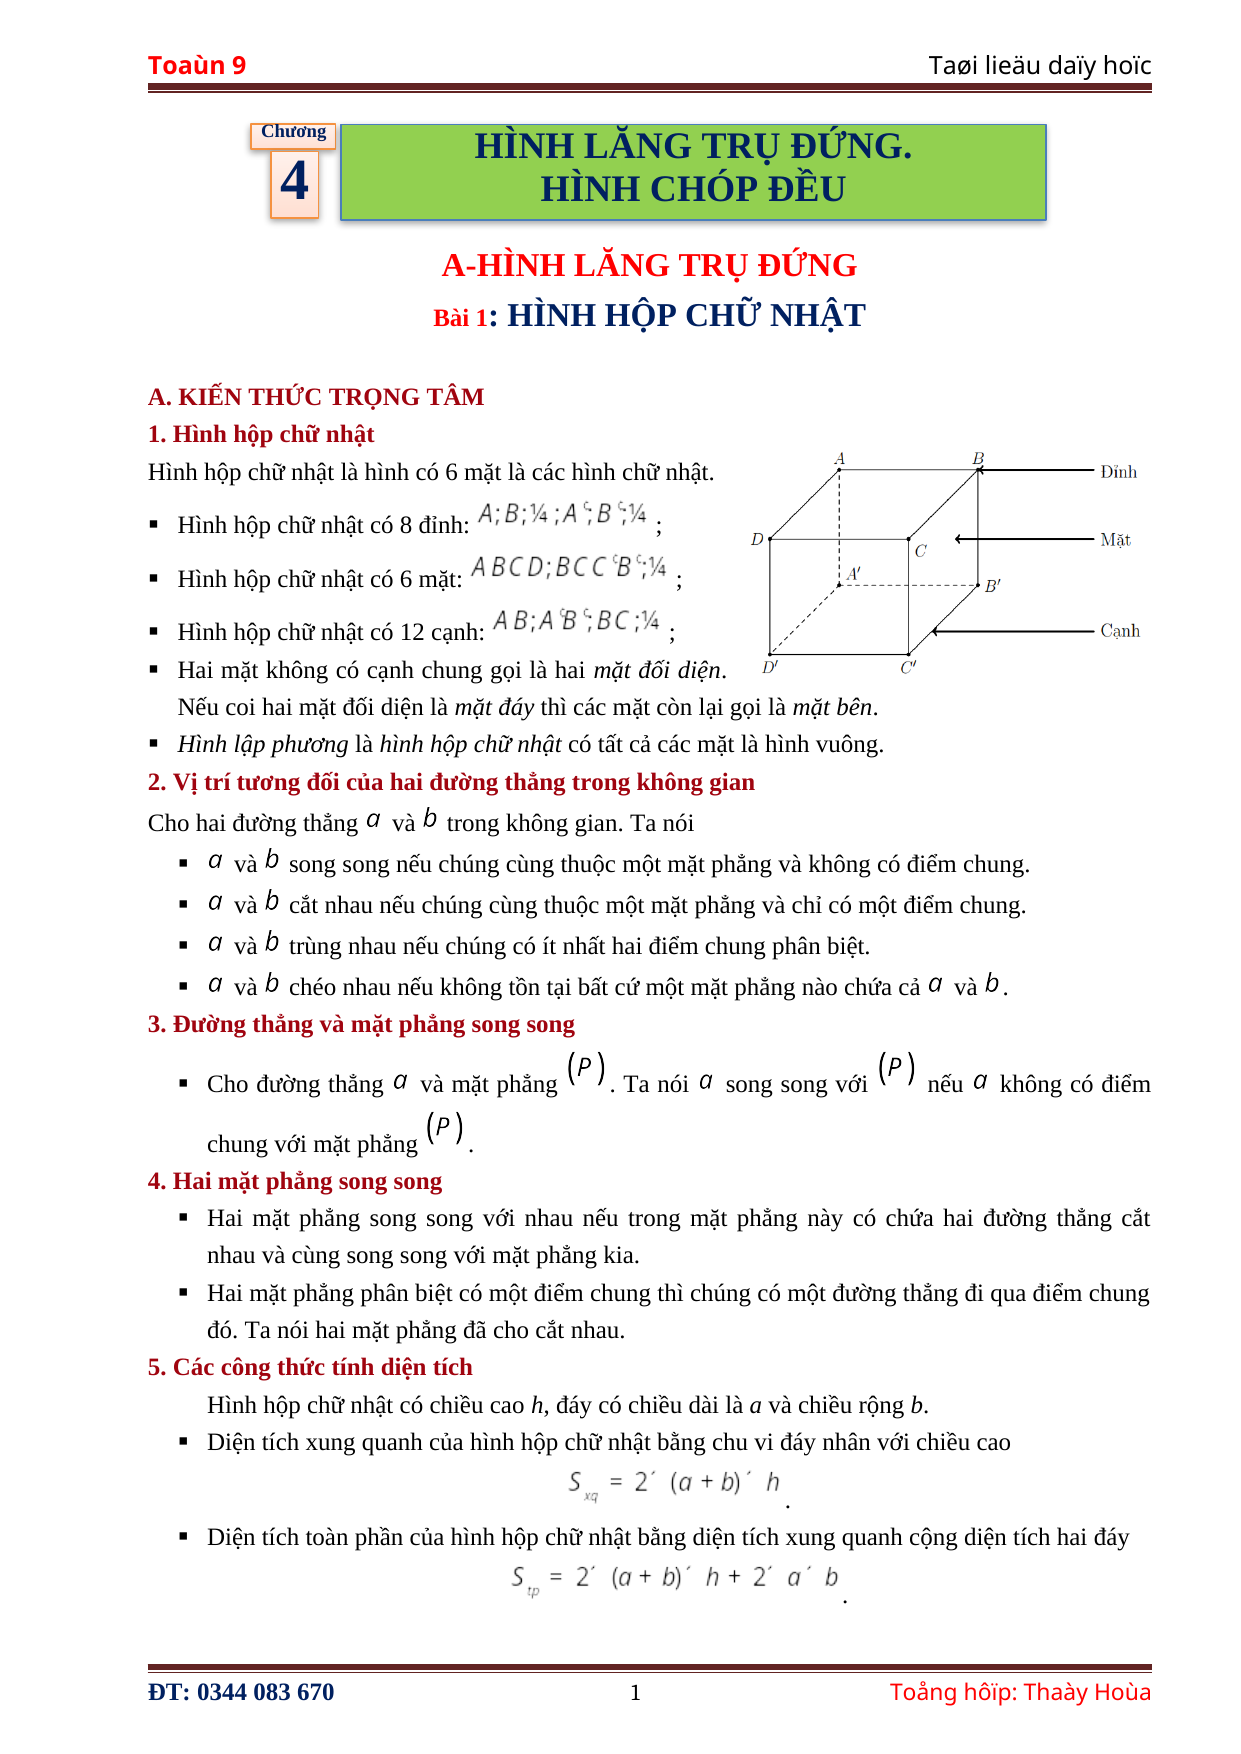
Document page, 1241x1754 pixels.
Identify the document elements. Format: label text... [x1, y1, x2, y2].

list Hai mặt phẳng song song với nhau nếu trong mặt phẳng này có chứa hai đường thẳng cắt nhau và cùng song song với mặt phẳng kia. [177, 1203, 1152, 1269]
text 5. Các công thức tính diện tích [148, 1352, 1152, 1381]
list và song song nếu chúng cùng thuộc một mặt phẳng và không có điểm chung. [177, 845, 1152, 877]
text 3. Đường thẳng và mặt phẳng song song [148, 1009, 1152, 1038]
list Hình hộp chữ nhật có 12 cạnh: ; [148, 601, 745, 646]
text Cho hai đường thẳng và trong không gian. Ta nói [148, 804, 1152, 836]
list và cắt nhau nếu chúng cùng thuộc một mặt phẳng và chỉ có một điểm chung. [177, 886, 1152, 918]
list . [207, 1464, 1152, 1513]
list và trùng nhau nếu chúng có ít nhất hai điểm chung phân biệt. [177, 927, 1152, 959]
text Hình hộp chữ nhật là hình có 6 mặt là các hình chữ nhật. [148, 457, 745, 486]
list Diện tích xung quanh của hình hộp chữ nhật bằng chu vi đáy nhân với chiều cao [177, 1427, 1152, 1456]
list Hình hộp chữ nhật có 8 đỉnh: ; [148, 494, 745, 539]
list và chéo nhau nếu không tồn tại bất cứ một mặt phẳng nào chứa cả và . [177, 968, 1152, 1001]
list Cho đường thẳng và mặt phẳng . Ta nói song song với nếu không có điểm chung với mặt phẳng . [177, 1046, 1152, 1157]
list Diện tích toàn phần của hình hộp chữ nhật bằng diện tích xung quanh cộng diện tích hai đáy [177, 1522, 1152, 1551]
text Bài 1: HÌNH HỘP CHỮ NHẬT [148, 295, 1152, 333]
list . [207, 1559, 1152, 1608]
text A. KIẾN THỨC TRỌNG TÂM [148, 382, 1152, 411]
text A-HÌNH LĂNG TRỤ ĐỨNG [148, 245, 1152, 284]
text 4. Hai mặt phẳng song song [148, 1166, 1152, 1195]
text 2. Vị trí tương đối của hai đường thẳng trong không gian [148, 767, 1152, 795]
list Hai mặt không có cạnh chung gọi là hai mặt đối diện. Nếu coi hai mặt đối diện là mặt đáy thì các mặt còn lại gọi là mặt bên. [148, 655, 1152, 721]
list Hình hộp chữ nhật có chiều cao h, đáy có chiều dài là a và chiều rộng b. [207, 1390, 1152, 1418]
picture [745, 446, 1149, 683]
text 1. Hình hộp chữ nhật [148, 419, 1152, 448]
list Hình hộp chữ nhật có 6 mặt: ; [148, 548, 745, 593]
list Hai mặt phẳng phân biệt có một điểm chung thì chúng có một đường thẳng đi qua điểm chung đó. Ta nói hai mặt phẳng đã cho cắt nhau. [177, 1278, 1152, 1344]
list Hình lập phương là hình hộp chữ nhật có tất cả các mặt là hình vuông. [148, 729, 1152, 758]
